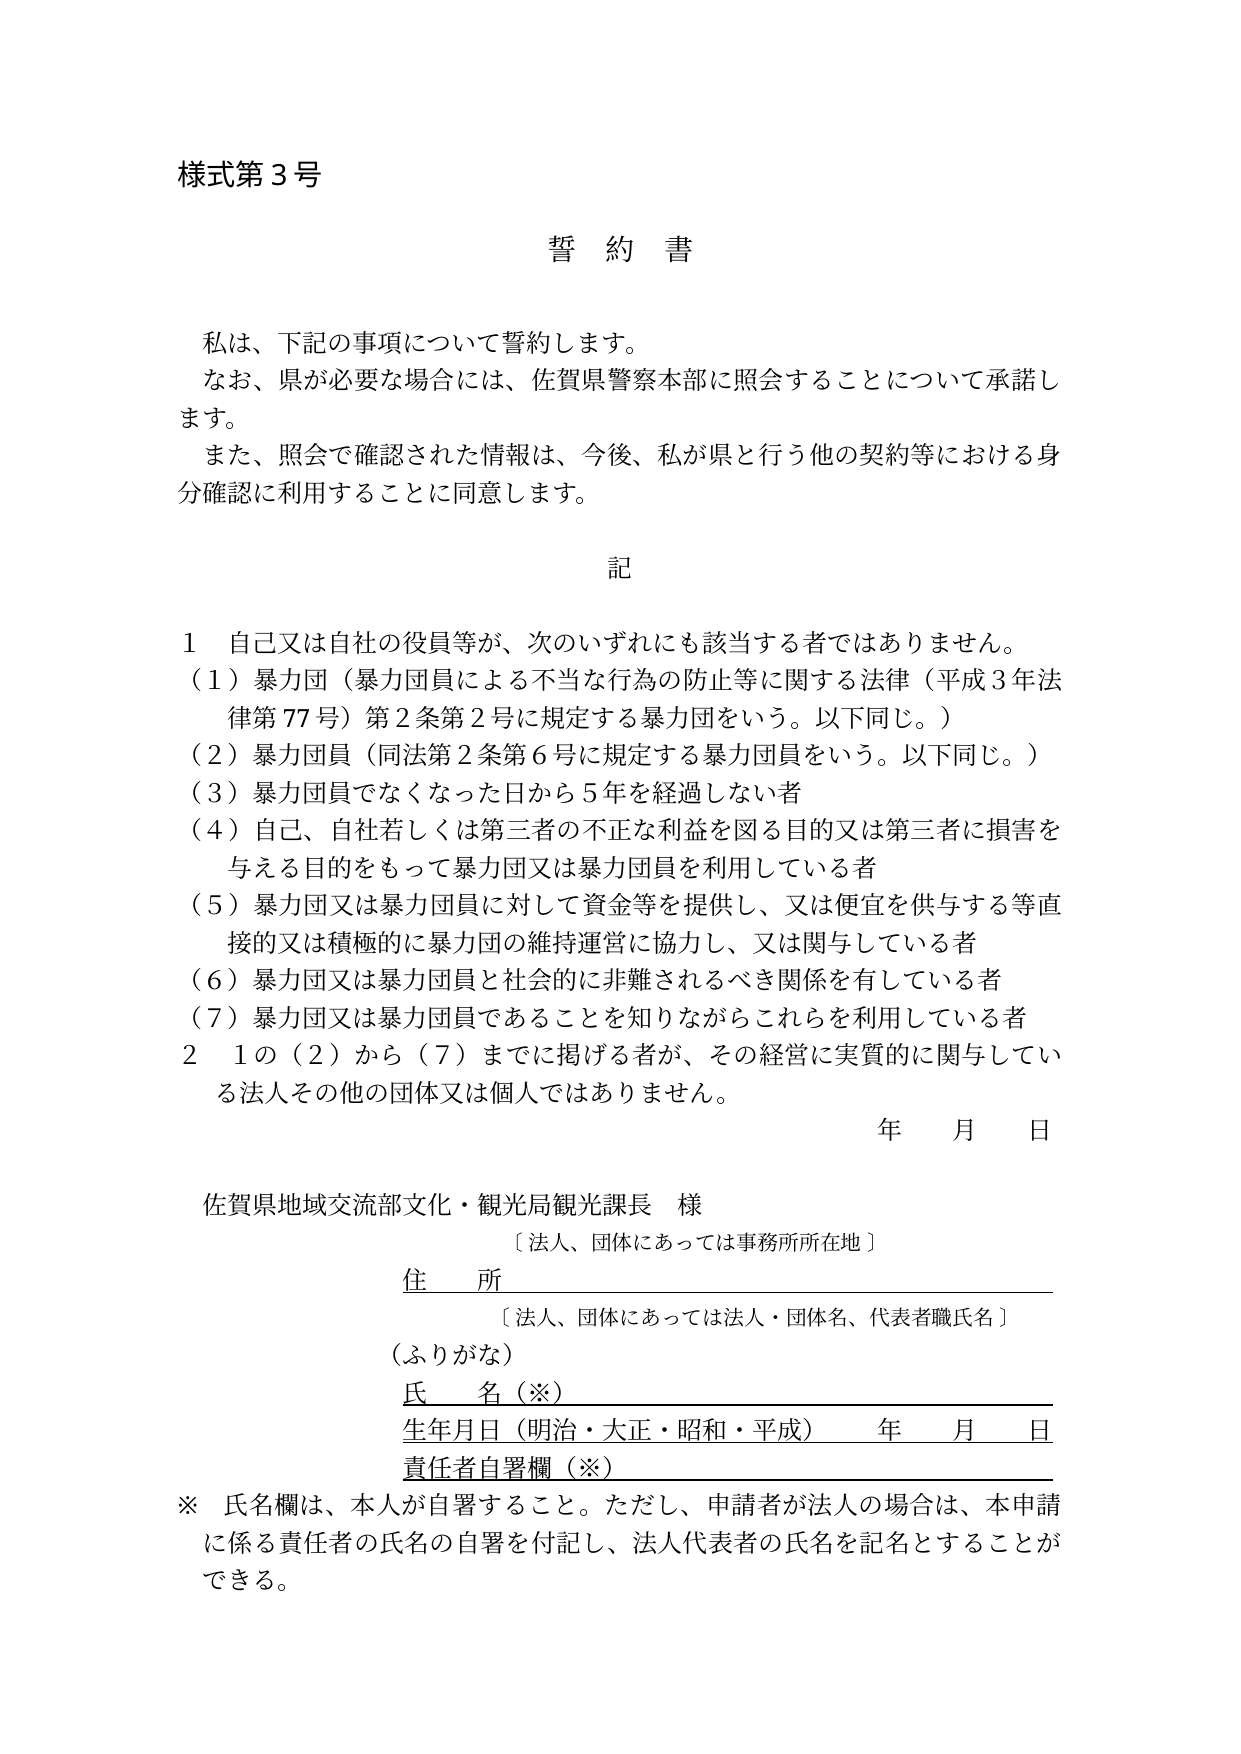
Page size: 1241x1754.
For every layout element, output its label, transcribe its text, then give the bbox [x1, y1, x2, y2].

text （７）暴力団又は暴力団員であることを知りながらこれらを利用している者 [177, 997, 1063, 1035]
text 責任者自署欄（※） [177, 1447, 1063, 1485]
text なお、県が必要な場合には、佐賀県警察本部に照会することについて承諾します。 [177, 360, 1063, 435]
text １ 自己又は自社の役員等が、次のいずれにも該当する者ではありません。 [177, 622, 1063, 660]
text 氏 名（※） [177, 1372, 1063, 1410]
text 年 月 日 [177, 1110, 1063, 1147]
text 〔 法人、団体にあっては法人・団体名、代表者職氏名 〕 [177, 1297, 1063, 1335]
text （４）自己、自社若しくは第三者の不正な利益を図る目的又は第三者に損害を与える目的をもって暴力団又は暴力団員を利用している者 [177, 810, 1063, 885]
text 様式第3号 [177, 135, 1063, 210]
text ※ 氏名欄は、本人が自署すること。ただし、申請者が法人の場合は、本申請に係る責任者の氏名の自署を付記し、法人代表者の氏名を記名とすることができる。 [177, 1485, 1063, 1597]
text ２ １の（２）から（７）までに掲げる者が、その経営に実質的に関与している法人その他の団体又は個人ではありません。 [177, 1035, 1063, 1110]
text 住 所 [177, 1260, 1063, 1297]
text 記 [177, 547, 1063, 585]
text 〔 法人、団体にあっては事務所所在地 〕 [177, 1222, 1063, 1260]
text （５）暴力団又は暴力団員に対して資金等を提供し、又は便宜を供与する等直接的又は積極的に暴力団の維持運営に協力し、又は関与している者 [177, 885, 1063, 960]
text （３）暴力団員でなくなった日から５年を経過しない者 [177, 772, 1063, 810]
text （２）暴力団員（同法第２条第６号に規定する暴力団員をいう。以下同じ。） [177, 735, 1063, 772]
text また、照会で確認された情報は、今後、私が県と行う他の契約等における身分確認に利用することに同意します。 [177, 435, 1063, 510]
text 誓 約 書 [177, 210, 1063, 285]
text 私は、下記の事項について誓約します。 [177, 322, 1063, 360]
text （ふりがな） [177, 1335, 1063, 1372]
text 生年月日（明治・大正・昭和・平成） 年 月 日 [177, 1410, 1063, 1447]
text （１）暴力団（暴力団員による不当な行為の防止等に関する法律（平成３年法律第77号）第２条第２号に規定する暴力団をいう。以下同じ。） [177, 660, 1063, 735]
text 佐賀県地域交流部文化・観光局観光課長 様 [177, 1185, 1063, 1222]
text （６）暴力団又は暴力団員と社会的に非難されるべき関係を有している者 [177, 960, 1063, 997]
